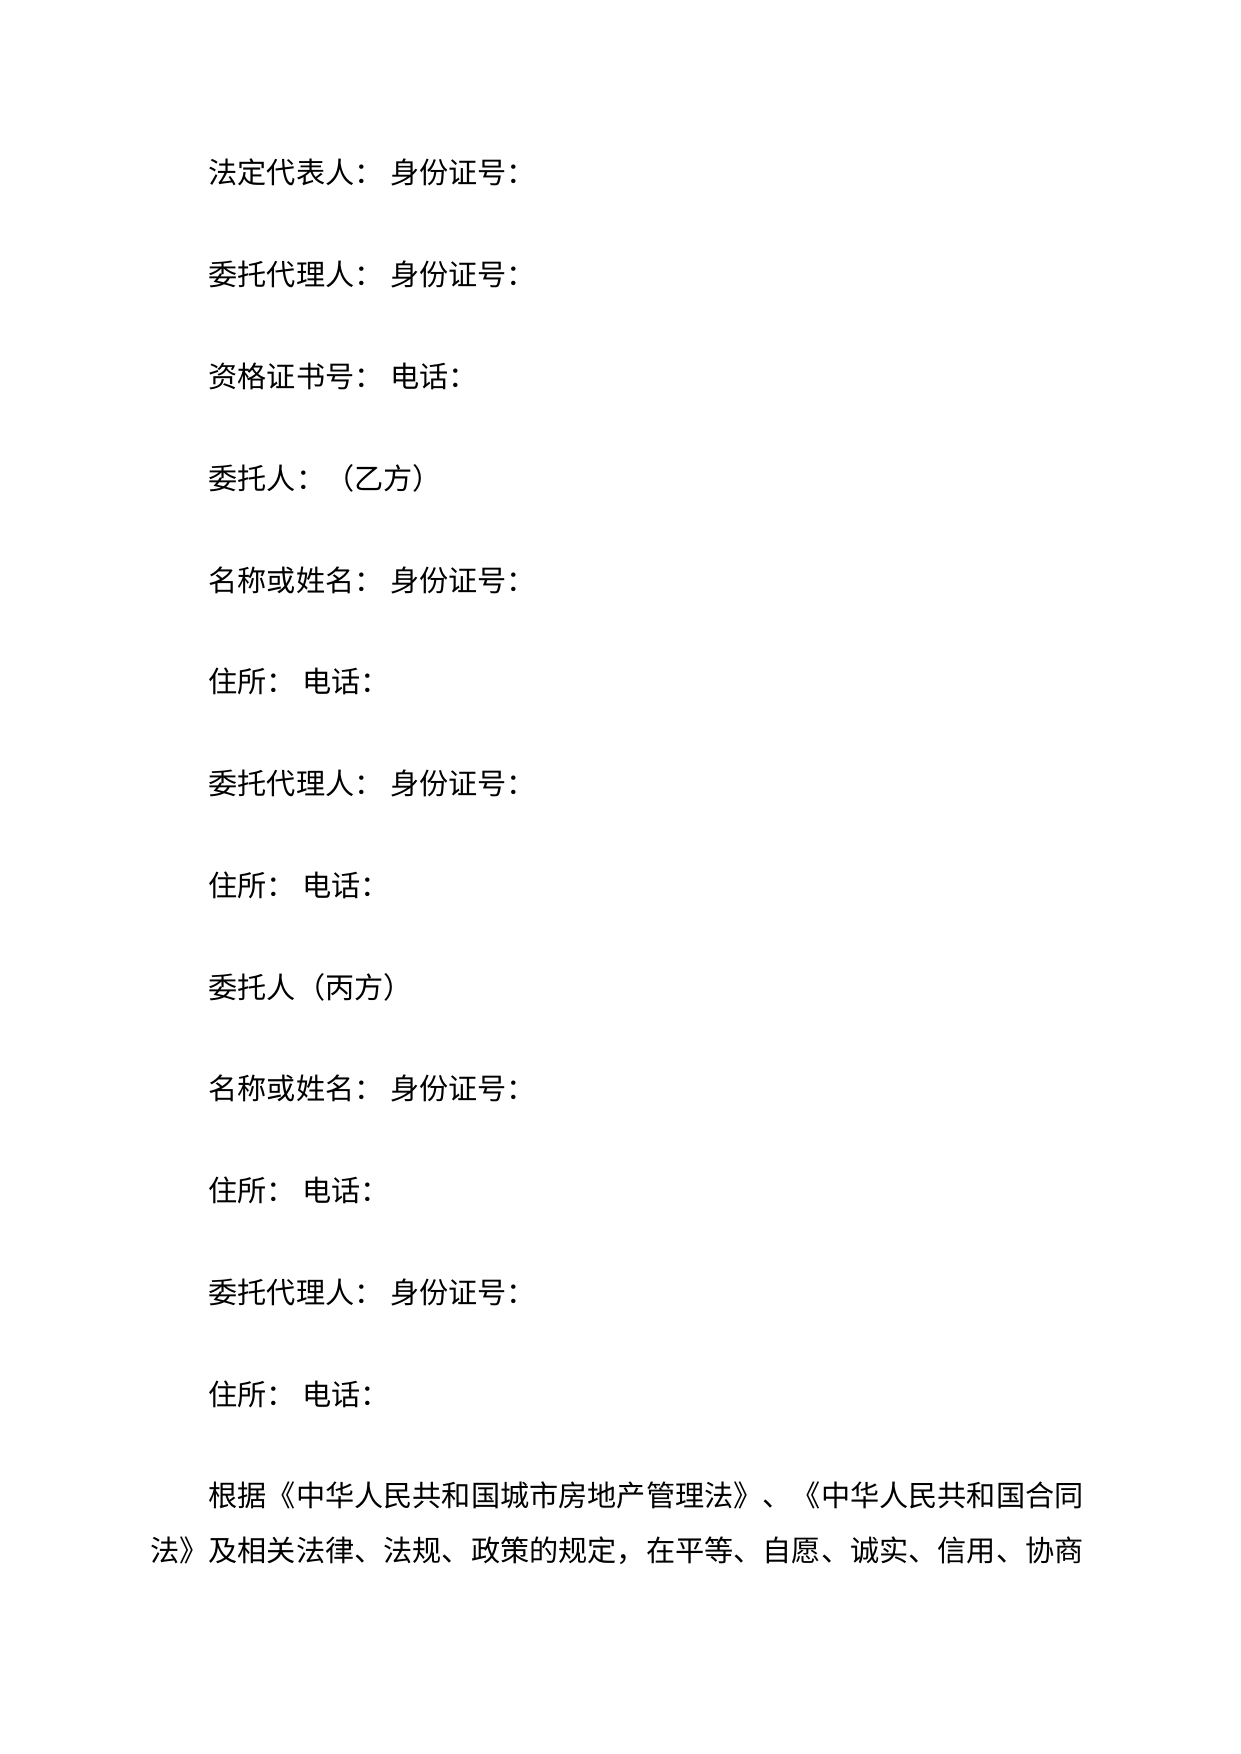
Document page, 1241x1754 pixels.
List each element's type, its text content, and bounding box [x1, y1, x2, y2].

text 住所： 电话： [150, 1168, 1090, 1210]
text 住所： 电话： [150, 862, 1090, 905]
text 委托代理人： 身份证号： [150, 252, 1090, 294]
text 委托人：（乙方） [150, 455, 1090, 498]
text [150, 1473, 1090, 1570]
text 委托代理人： 身份证号： [150, 1269, 1090, 1312]
text 住所： 电话： [150, 659, 1090, 701]
text 委托代理人： 身份证号： [150, 761, 1090, 803]
text 资格证书号： 电话： [150, 353, 1090, 396]
text 住所： 电话： [150, 1371, 1090, 1413]
text 委托人（丙方） [150, 964, 1090, 1006]
text 名称或姓名： 身份证号： [150, 1066, 1090, 1108]
text 名称或姓名： 身份证号： [150, 557, 1090, 599]
text 法定代表人： 身份证号： [150, 150, 1090, 192]
